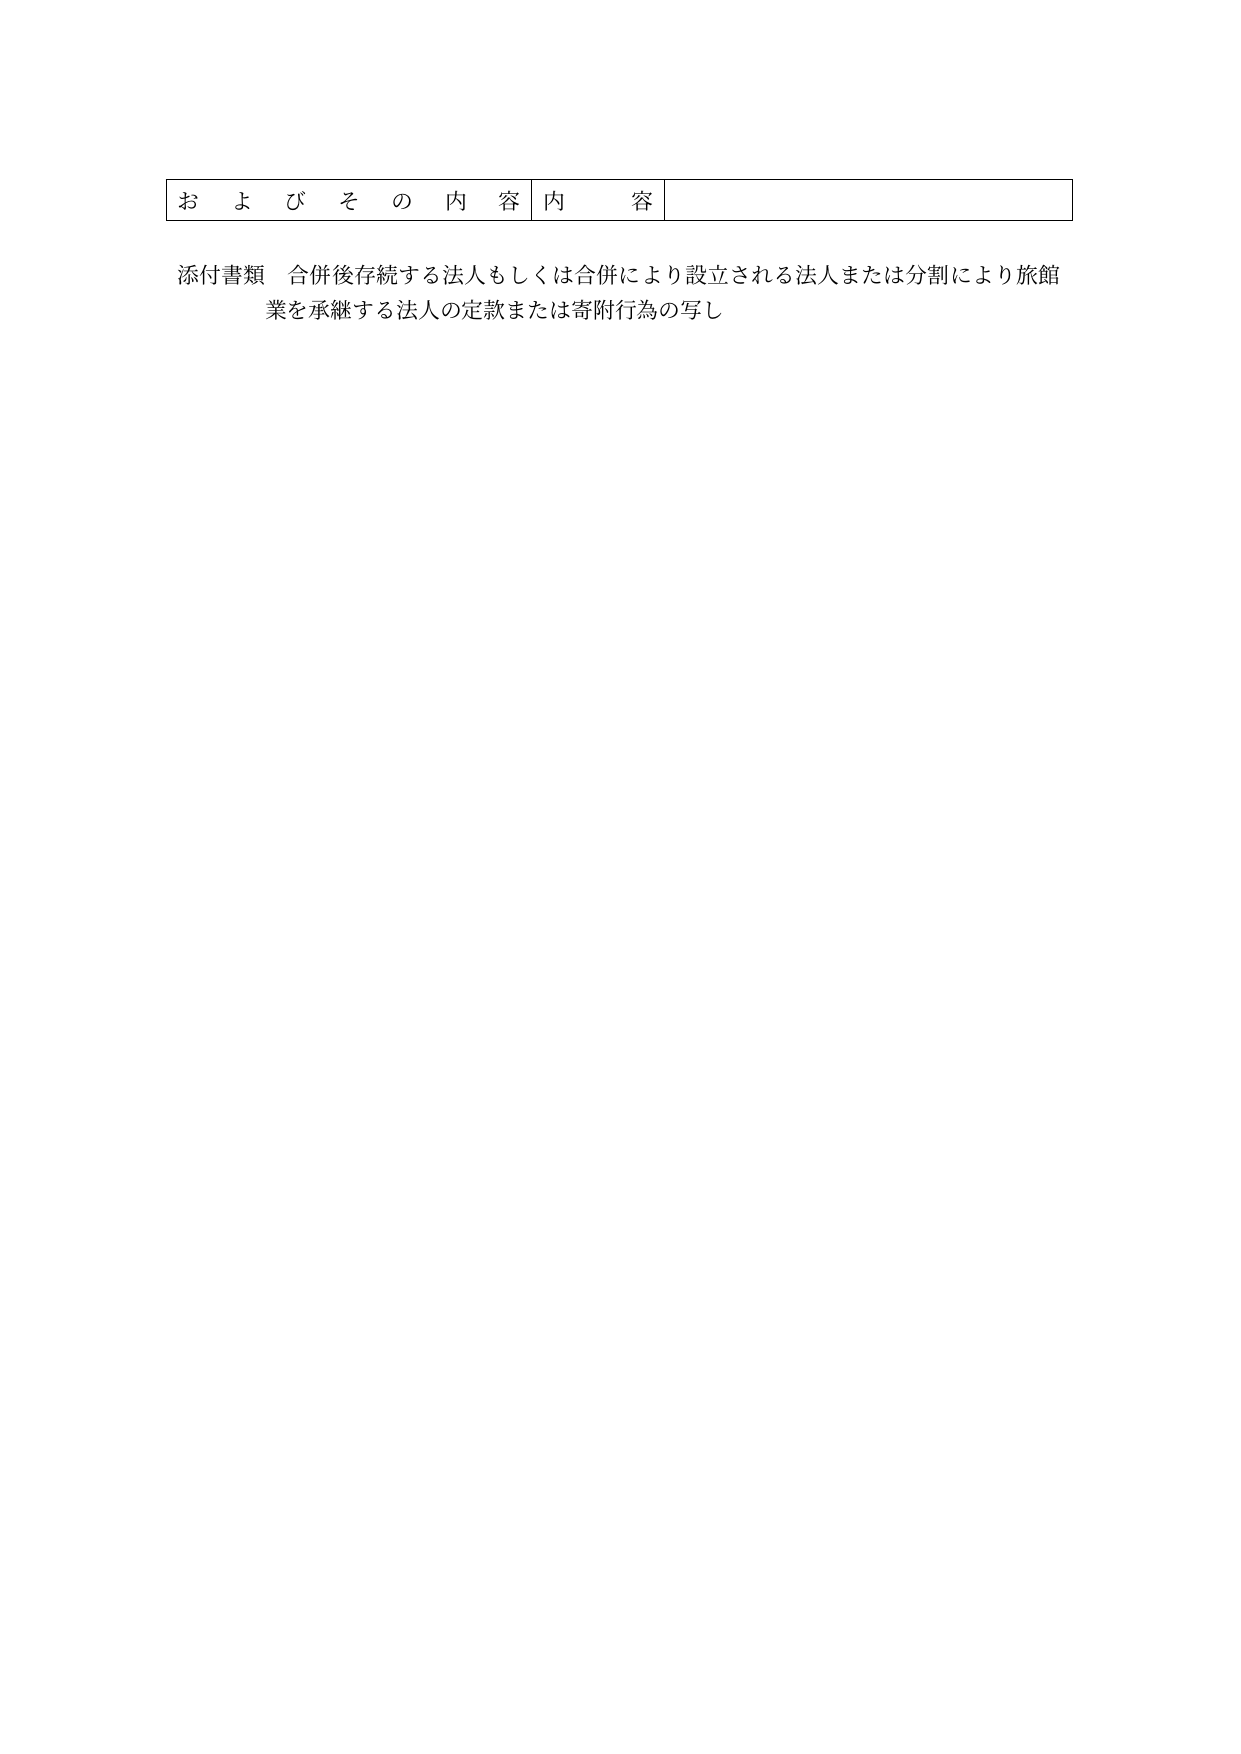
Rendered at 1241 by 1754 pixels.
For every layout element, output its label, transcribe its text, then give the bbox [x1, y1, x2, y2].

table_cell 内容 [532, 180, 664, 220]
text 添付書類 合併後存続する法人もしくは合併により設立される法人または分割により旅館業を承継する法人の定款または寄附行為の写し [177, 256, 1063, 326]
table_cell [167, 180, 531, 220]
table_cell [665, 180, 1072, 220]
